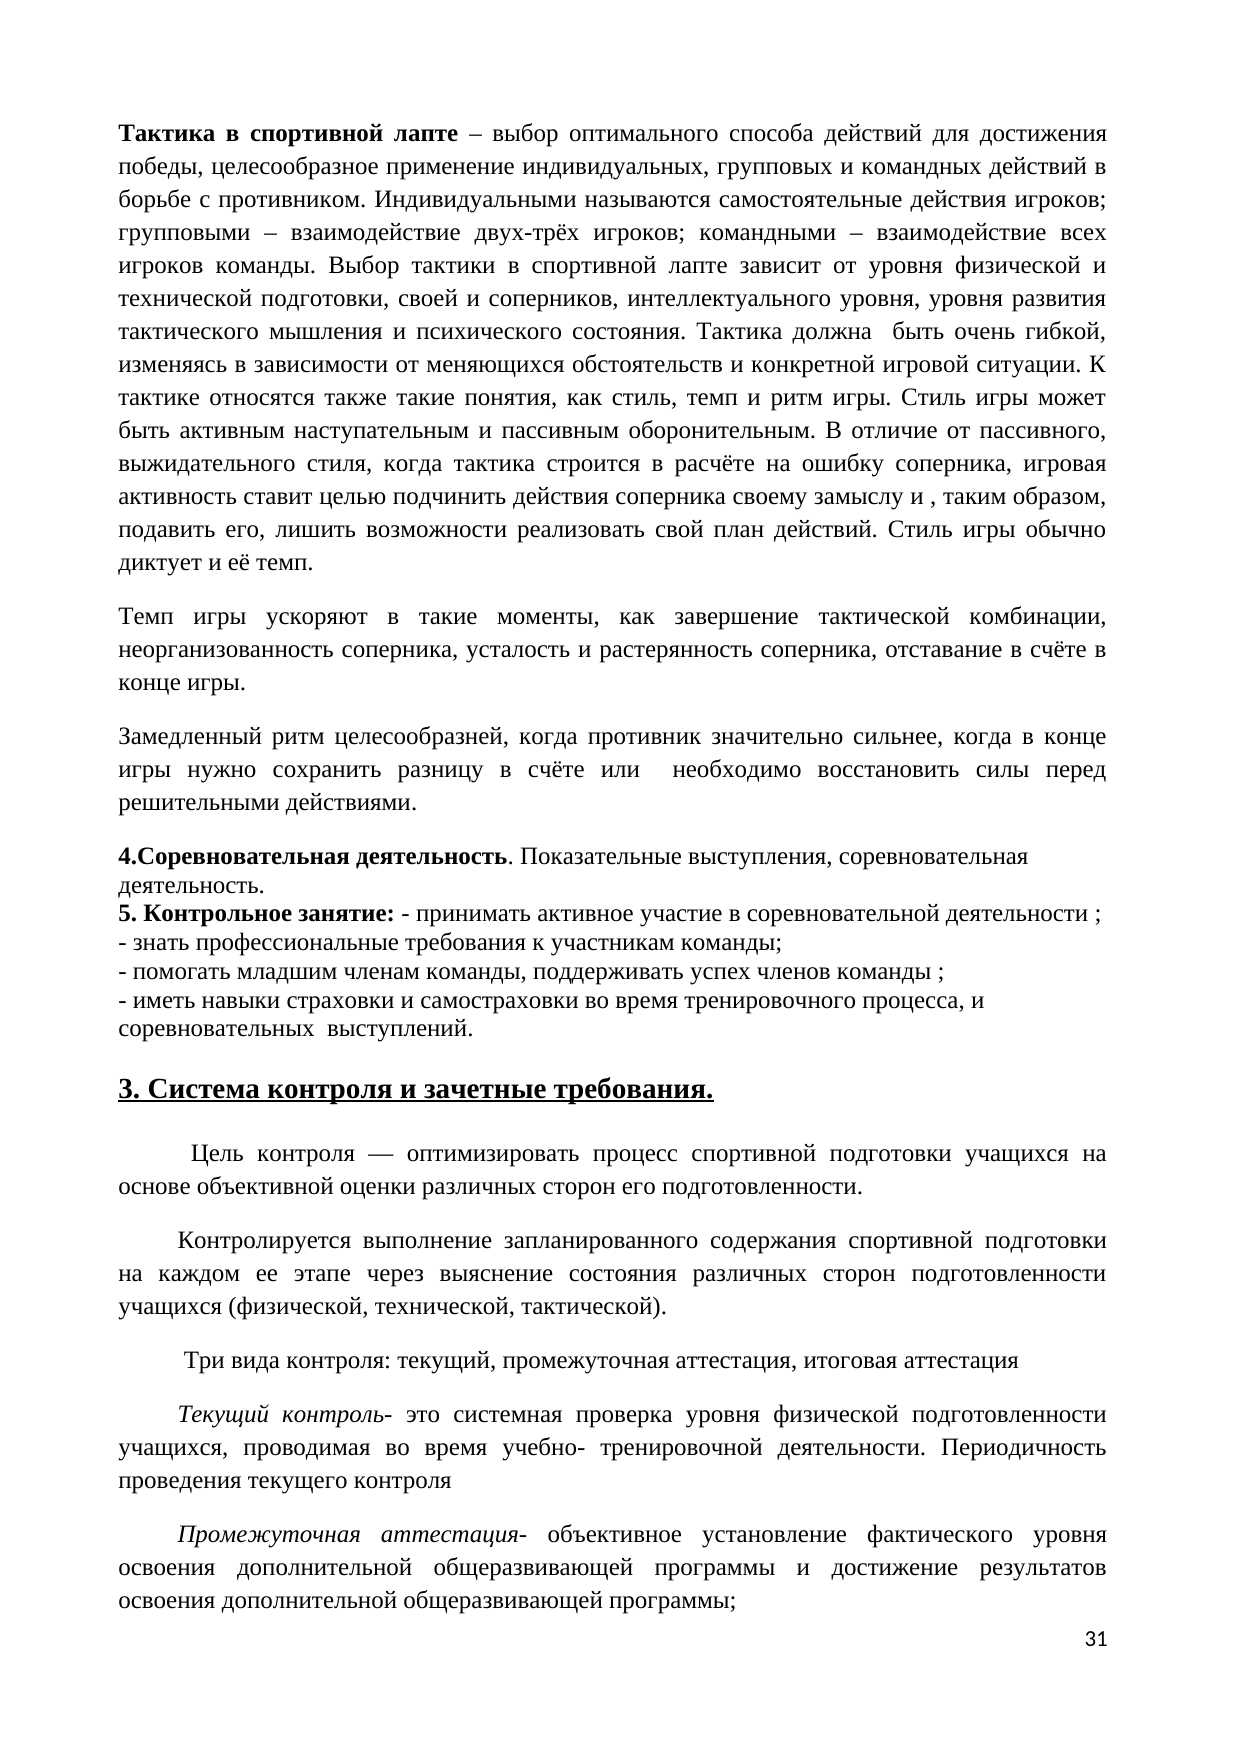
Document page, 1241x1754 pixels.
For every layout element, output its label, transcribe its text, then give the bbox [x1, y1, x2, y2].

text Тактика в спортивной лапте – выбор оптимального способа действий для достижения победы, целесообразное применение индивидуальных, групповых и командных действий в борьбе с противником. Индивидуальными называются самостоятельные действия игроков; групповыми – взаимодействие двух-трёх игроков; командными – взаимодействие всех игроков команды. Выбор тактики в спортивной лапте зависит от уровня физической и технической подготовки, своей и соперников, интеллектуального уровня, уровня развития тактического мышления и психического состояния. Тактика должна быть очень гибкой, изменяясь в зависимости от меняющихся обстоятельств и конкретной игровой ситуации. К тактике относятся также такие понятия, как стиль, темп и ритм игры. Стиль игры может быть активным наступательным и пассивным оборонительным. В отличие от пассивного, выжидательного стиля, когда тактика строится в расчёте на ошибку соперника, игровая активность ставит целью подчинить действия соперника своему замыслу и , таким образом, подавить его, лишить возможности реализовать свой план действий. Стиль игры обычно диктует и её темп. [118, 118, 1107, 576]
text Три вида контроля: текущий, промежуточная аттестация, итоговая аттестация [118, 1345, 1107, 1374]
text Цель контроля — оптимизировать процесс спортивной подготовки учащихся на основе объективной оценки различных сторон его подготовленности. [118, 1138, 1107, 1200]
text 5. Контрольное занятие: - принимать активное участие в соревновательной деятельности ; [118, 898, 1107, 927]
text 3. Система контроля и зачетные требования. [118, 1071, 1107, 1104]
text Текущий контроль- это системная проверка уровня физической подготовленности учащихся, проводимая во время учебно- тренировочной деятельности. Периодичность проведения текущего контроля [118, 1399, 1107, 1493]
text Замедленный ритм целесообразней, когда противник значительно сильнее, когда в конце игры нужно сохранить разницу в счёте или необходимо восстановить силы перед решительными действиями. [118, 721, 1107, 816]
text Промежуточная аттестация- объективное установление фактического уровня освоения дополнительной общеразвивающей программы и достижение результатов освоения дополнительной общеразвивающей программы; [118, 1519, 1107, 1613]
text - помогать младшим членам команды, поддерживать успех членов команды ; [118, 956, 1107, 985]
text Темп игры ускоряют в такие моменты, как завершение тактической комбинации, неорганизованность соперника, усталость и растерянность соперника, отставание в счёте в конце игры. [118, 601, 1107, 696]
text - иметь навыки страховки и самостраховки во время тренировочного процесса, и соревновательных выступлений. [118, 985, 1107, 1042]
text - знать профессиональные требования к участникам команды; [118, 927, 1107, 956]
text Контролируется выполнение запланированного содержания спортивной подготовки на каждом ее этапе через выяснение состояния различных сторон подготовленности учащихся (физической, технической, тактической). [118, 1225, 1107, 1320]
text 4.Соревновательная деятельность. Показательные выступления, соревновательная деятельность. [118, 841, 1107, 898]
